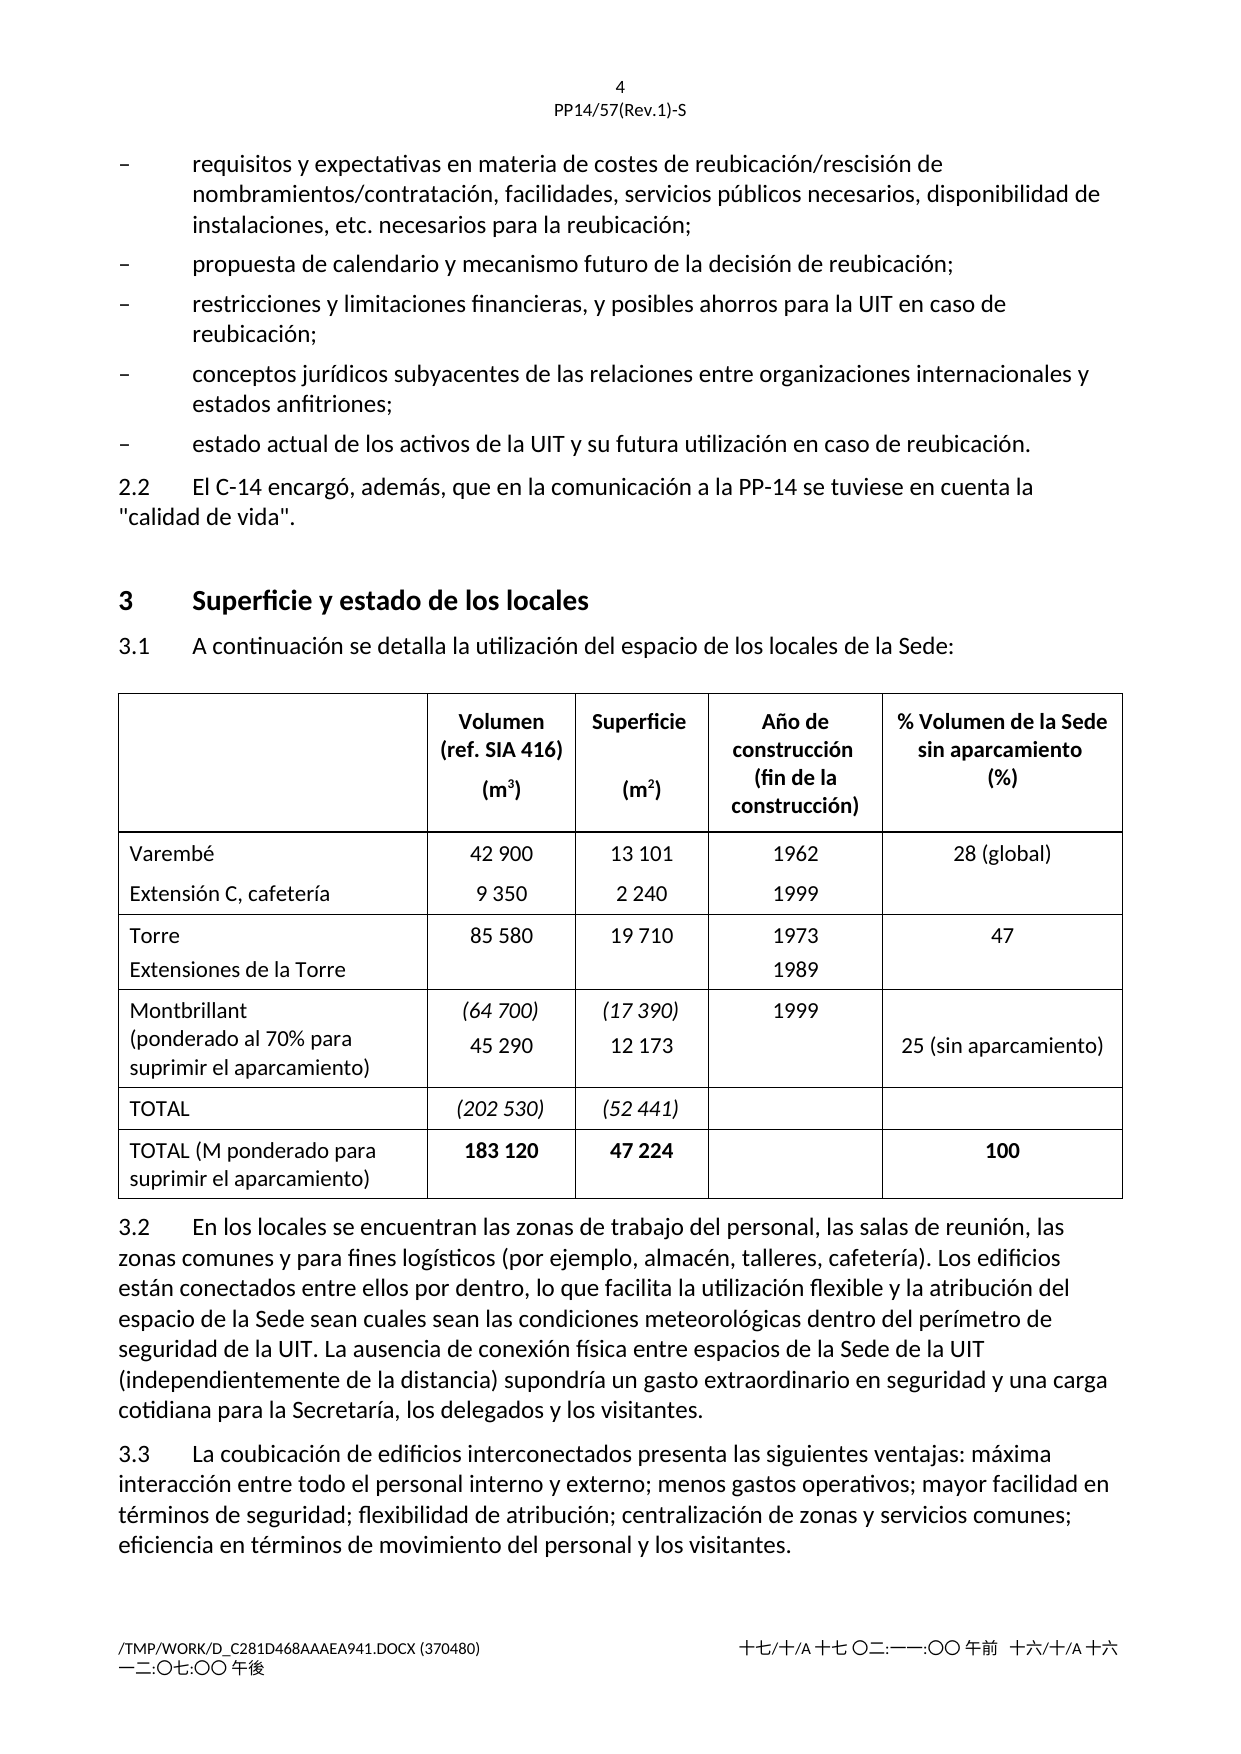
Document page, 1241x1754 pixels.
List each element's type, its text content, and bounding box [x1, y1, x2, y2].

subtitle 3 Superficie y estado de los locales [118, 582, 1122, 617]
table_cell 9 350 [428, 873, 575, 913]
table_cell 47 [883, 915, 1122, 989]
table_cell (64 700) 45 290 [428, 990, 575, 1087]
table_cell [883, 1088, 1122, 1128]
table_cell TOTAL [119, 1088, 427, 1128]
table_cell Varembé [119, 833, 427, 873]
table_cell Montbrillant (ponderado al 70% para suprimir el aparcamiento) [119, 990, 427, 1087]
table_cell 13 101 [576, 833, 708, 873]
table_header [119, 694, 427, 831]
table_cell 42 900 [428, 833, 575, 873]
text – requisitos y expectativas en materia de costes de reubicación/rescisión de nombramientos/contratación, facilidades, servicios públicos necesarios, disponibilidad de instalaciones, etc. necesarios para la reubicación; [118, 148, 1122, 239]
table_cell (17 390) 12 173 [576, 990, 708, 1087]
text – conceptos jurídicos subyacentes de las relaciones entre organizaciones internacionales y estados anfitriones; [118, 358, 1122, 419]
table_cell (52 441) [576, 1088, 708, 1128]
table_cell 1999 [709, 990, 882, 1087]
text – propuesta de calendario y mecanismo futuro de la decisión de reubicación; [118, 248, 1122, 279]
table_header Superficie (m2) [576, 694, 708, 831]
table_cell 47 224 [576, 1130, 708, 1198]
table_cell (202 530) [428, 1088, 575, 1128]
table_cell 183 120 [428, 1130, 575, 1198]
table_cell 1973 1989 [709, 915, 882, 989]
text – restricciones y limitaciones financieras, y posibles ahorros para la UIT en caso de reubicación; [118, 288, 1122, 349]
table_header % Volumen de la Sede sin aparcamiento (%) [883, 694, 1122, 831]
table_cell 1962 [709, 833, 882, 873]
table_cell TOTAL (M ponderado para suprimir el aparcamiento) [119, 1130, 427, 1198]
table_cell 100 [883, 1130, 1122, 1198]
table_cell 28 (global) [883, 833, 1122, 873]
table_cell 2 240 [576, 873, 708, 913]
table_cell 1999 [709, 873, 882, 913]
text 3.3 La coubicación de edificios interconectados presenta las siguientes ventajas: máxima interacción entre todo el personal interno y externo; menos gastos operativos; mayor facilidad en términos de seguridad; flexibilidad de atribución; centralización de zonas y servicios comunes; eficiencia en términos de movimiento del personal y los visitantes. [118, 1438, 1122, 1560]
text – estado actual de los activos de la UIT y su futura utilización en caso de reubicación. [118, 428, 1122, 458]
table_header Volumen (ref. SIA 416) (m3) [428, 694, 575, 831]
table_cell 19 710 [576, 915, 708, 989]
text 2.2 El C-14 encargó, además, que en la comunicación a la PP-14 se tuviese en cuenta la "calidad de vida". [118, 471, 1122, 532]
table_header Año de construcción (fin de la construcción) [709, 694, 882, 831]
table_cell Extensión C, cafetería [119, 873, 427, 913]
text 3.2 En los locales se encuentran las zonas de trabajo del personal, las salas de reunión, las zonas comunes y para fines logísticos (por ejemplo, almacén, talleres, cafetería). Los edificios están conectados entre ellos por dentro, lo que facilita la utilización flexible y la atribución del espacio de la Sede sean cuales sean las condiciones meteorológicas dentro del perímetro de seguridad de la UIT. La ausencia de conexión física entre espacios de la Sede de la UIT (independientemente de la distancia) supondría un gasto extraordinario en seguridad y una carga cotidiana para la Secretaría, los delegados y los visitantes. [118, 1212, 1122, 1425]
table_cell [883, 873, 1122, 913]
table_cell 25 (sin aparcamiento) [883, 990, 1122, 1087]
table_cell [709, 1130, 882, 1198]
text 3.1 A continuación se detalla la utilización del espacio de los locales de la Sede: [118, 630, 1122, 660]
table_cell [709, 1088, 882, 1128]
table_cell 85 580 [428, 915, 575, 989]
table_cell Torre Extensiones de la Torre [119, 915, 427, 989]
